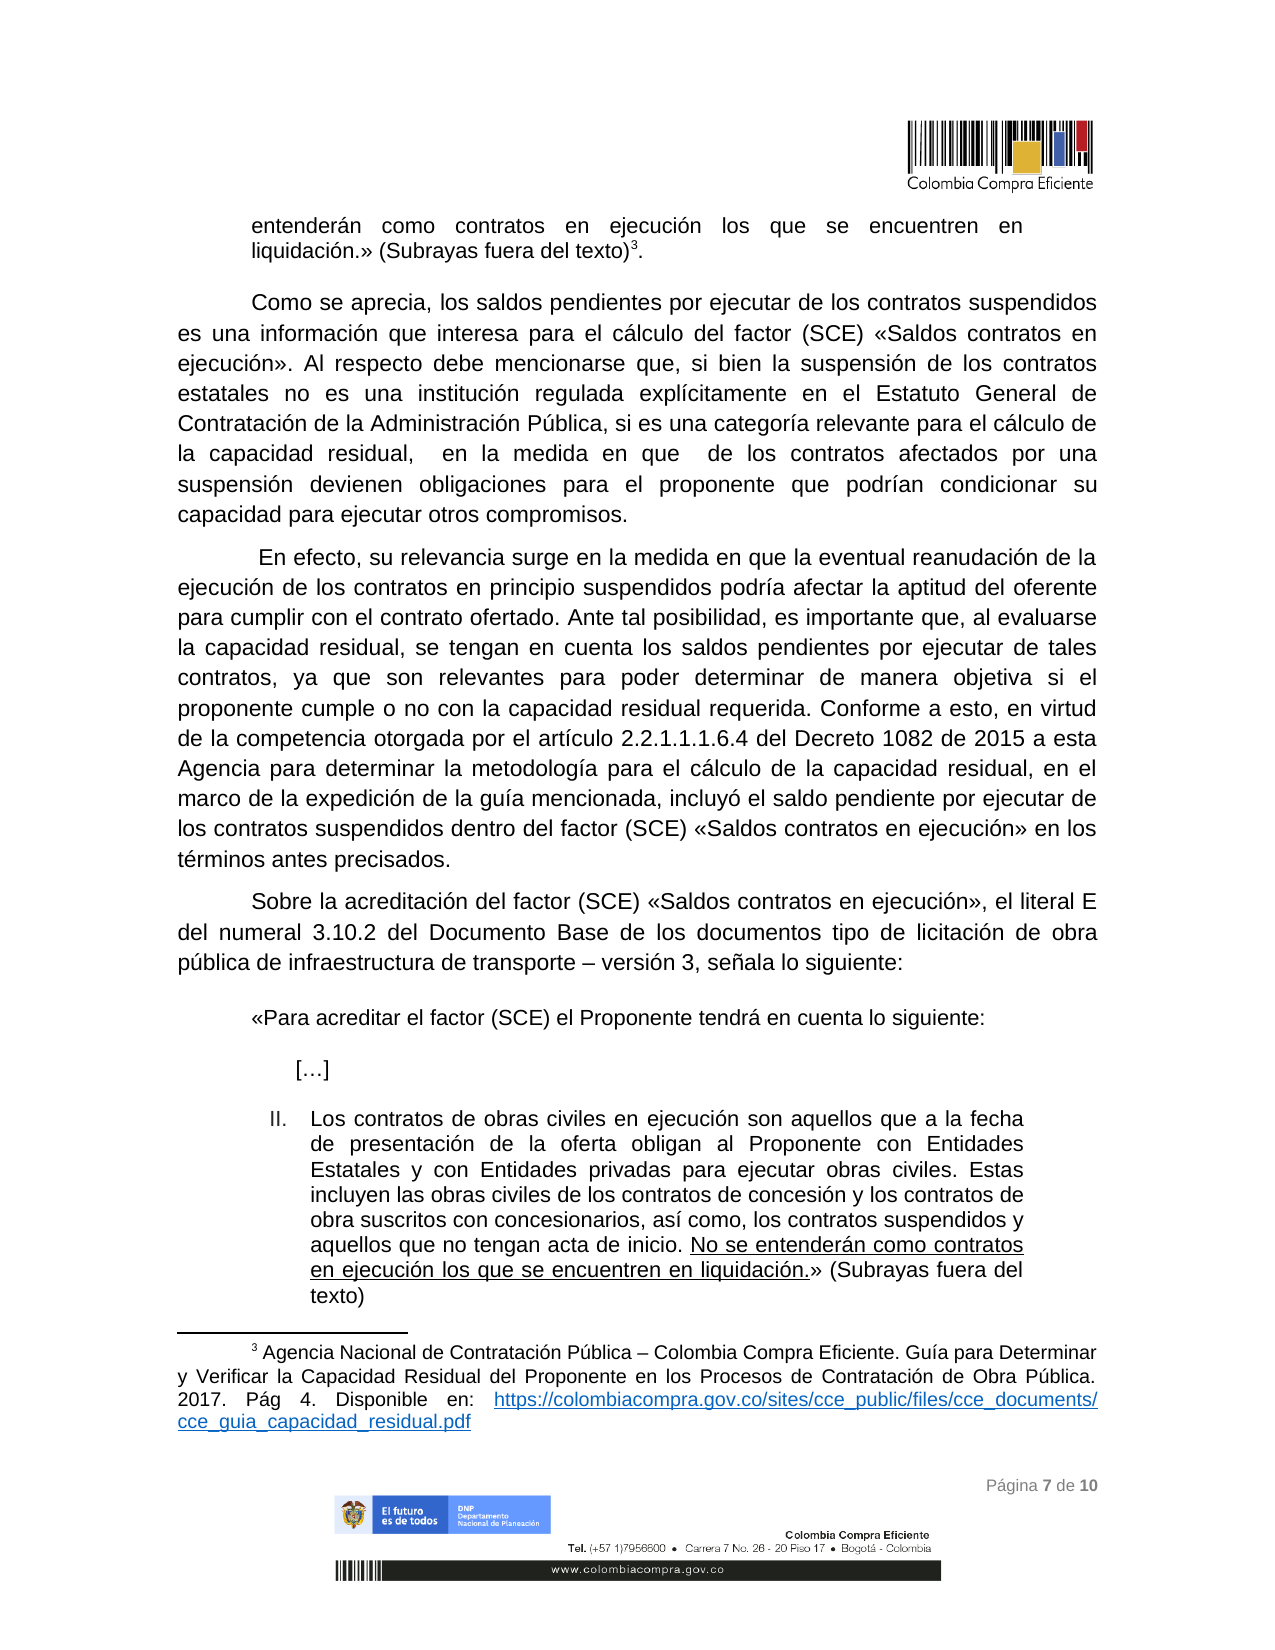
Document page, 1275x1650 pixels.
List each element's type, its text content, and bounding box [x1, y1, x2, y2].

text Como se aprecia, los saldos pendientes por ejecutar de los contratos suspendidos es una información que interesa para el cálculo del factor (SCE) «Saldos contratos en ejecución». Al respecto debe mencionarse que, si bien la suspensión de los contratos estatales no es una institución regulada explícitamente en el Estatuto General de Contratación de la Administración Pública, si es una categoría relevante para el cálculo de la capacidad residual, en la medida en que de los contratos afectados por una suspensión devienen obligaciones para el proponente que podrían condicionar su capacidad para ejecutar otros compromisos. [177, 289, 1098, 527]
picture [899, 114, 1099, 196]
picture [334, 1495, 942, 1581]
text «Para acreditar el factor (SCE) el Proponente tendrá en cuenta lo siguiente: [251, 1005, 1024, 1031]
text En efecto, su relevancia surge en la medida en que la eventual reanudación de la ejecución de los contratos en principio suspendidos podría afectar la aptitud del oferente para cumplir con el contrato ofertado. Ante tal posibilidad, es importante que, al evaluarse la capacidad residual, se tengan en cuenta los saldos pendientes por ejecutar de tales contratos, ya que son relevantes para poder determinar de manera objetiva si el proponente cumple o no con la capacidad residual requerida. Conforme a esto, en virtud de la competencia otorgada por el artículo 2.2.1.1.1.6.4 del Decreto 1082 de 2015 a esta Agencia para determinar la metodología para el cálculo de la capacidad residual, en el marco de la expedición de la guía mencionada, incluyó el saldo pendiente por ejecutar de los contratos suspendidos dentro del factor (SCE) «Saldos contratos en ejecución» en los términos antes precisados. [177, 543, 1098, 872]
list […] [295, 1056, 1024, 1081]
text Sobre la acreditación del factor (SCE) «Saldos contratos en ejecución», el literal E del numeral 3.10.2 del Documento Base de los documentos tipo de licitación de obra pública de infraestructura de transporte – versión 3, señala lo siguiente: [177, 888, 1098, 975]
list Los contratos de obras civiles en ejecución son aquellos que a la fecha de presentación de la oferta obligan al Proponente con Entidades Estatales y con Entidades privadas para ejecutar obras civiles. Estas incluyen las obras civiles de los contratos de concesión y los contratos de obra suscritos con concesionarios, así como, los contratos suspendidos y aquellos que no tengan acta de inicio. No se entenderán como contratos en ejecución los que se encuentren en liquidación.» (Subrayas fuera del texto) [287, 1106, 1024, 1308]
